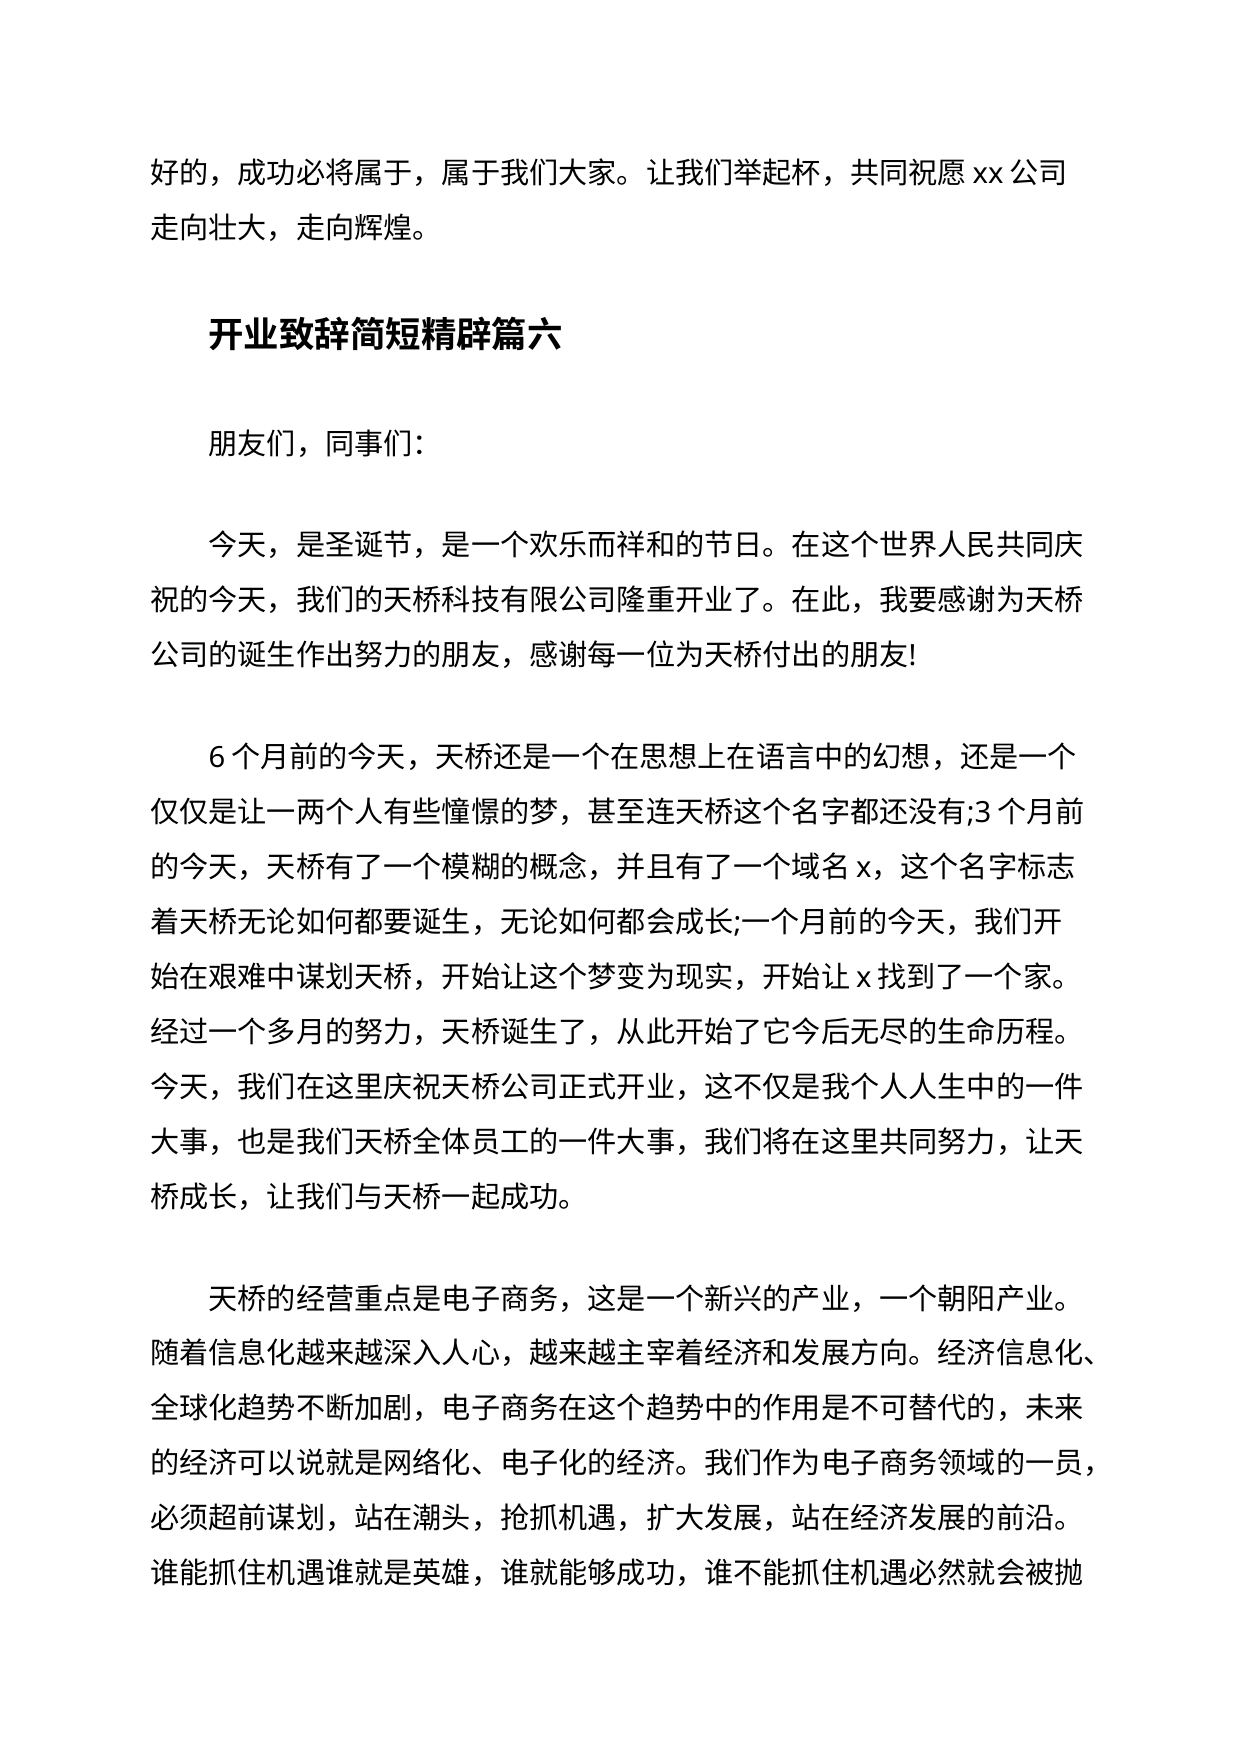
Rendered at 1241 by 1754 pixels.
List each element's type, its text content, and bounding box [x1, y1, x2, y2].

text 6个月前的今天，天桥还是一个在思想上在语言中的幻想，还是一个仅仅是让一两个人有些憧憬的梦，甚至连天桥这个名字都还没有;3个月前的今天，天桥有了一个模糊的概念，并且有了一个域名x，这个名字标志着天桥无论如何都要诞生，无论如何都会成长;一个月前的今天，我们开始在艰难中谋划天桥，开始让这个梦变为现实，开始让x找到了一个家。经过一个多月的努力，天桥诞生了，从此开始了它今后无尽的生命历程。今天，我们在这里庆祝天桥公司正式开业，这不仅是我个人人生中的一件大事，也是我们天桥全体员工的一件大事，我们将在这里共同努力，让天桥成长，让我们与天桥一起成功。 [150, 734, 1090, 1216]
text 朋友们，同事们： [150, 420, 1090, 462]
text 开业致辞简短精辟篇六 [150, 307, 1090, 358]
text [150, 1275, 1090, 1592]
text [150, 150, 1090, 247]
text 今天，是圣诞节，是一个欢乐而祥和的节日。在这个世界人民共同庆祝的今天，我们的天桥科技有限公司隆重开业了。在此，我要感谢为天桥公司的诞生作出努力的朋友，感谢每一位为天桥付出的朋友! [150, 522, 1090, 674]
